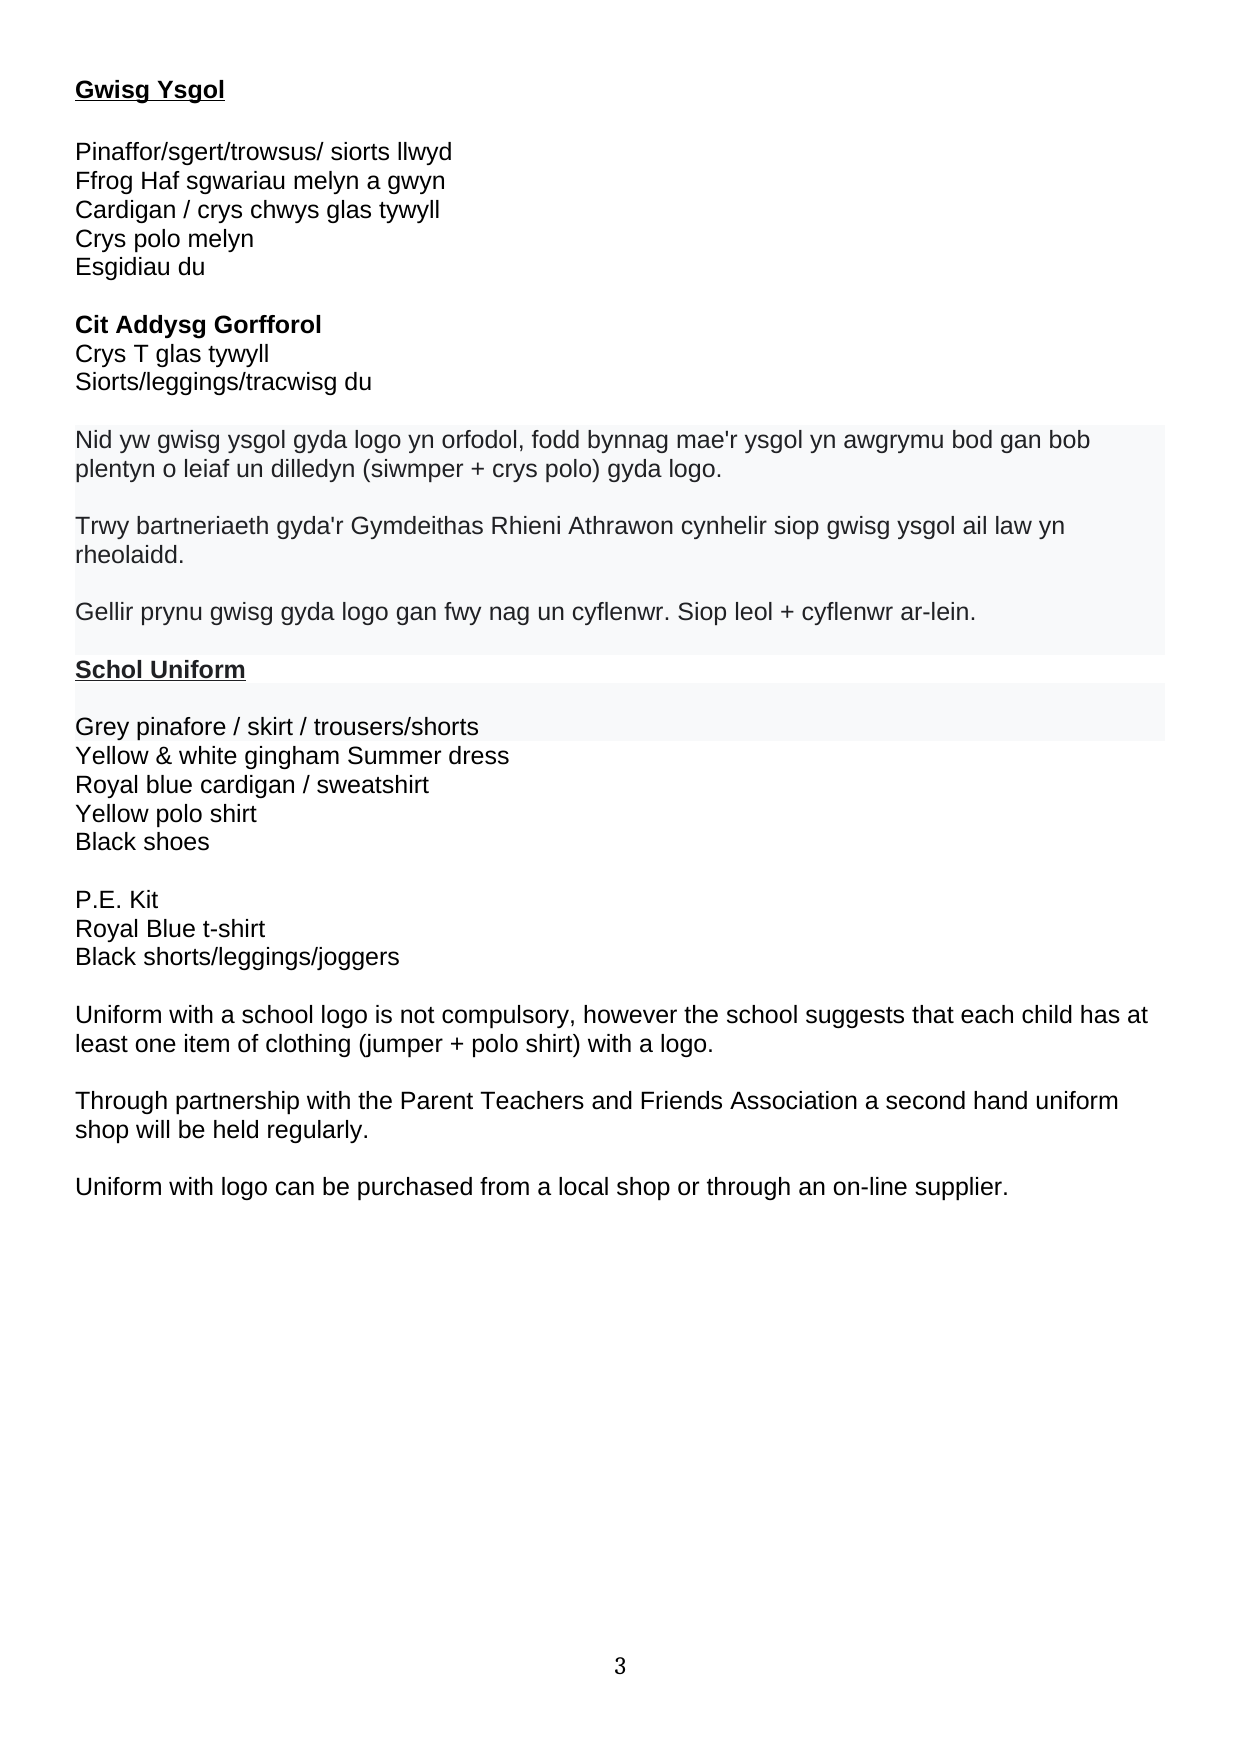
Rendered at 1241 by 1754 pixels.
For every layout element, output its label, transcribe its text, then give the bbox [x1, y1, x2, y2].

text Crys polo melyn [75, 223, 1165, 252]
text Black shorts/leggings/joggers [75, 942, 1165, 971]
text Gellir prynu gwisg gyda logo gan fwy nag un cyflenwr. Siop leol + cyflenwr ar-lein. [75, 597, 1165, 626]
text Uniform with a school logo is not compulsory, however the school suggests that each child has at least one item of clothing (jumper + polo shirt) with a logo. [75, 1000, 1165, 1057]
text Nid yw gwisg ysgol gyda logo yn orfodol, fodd bynnag mae'r ysgol yn awgrymu bod gan bob plentyn o leiaf un dilledyn (siwmper + crys polo) gyda logo. [75, 425, 1165, 482]
text Grey pinafore / skirt / trousers/shorts [75, 712, 1165, 741]
text Yellow polo shirt [75, 798, 1165, 827]
text Black shoes [75, 827, 1165, 856]
text Siorts/leggings/tracwisg du [75, 367, 1165, 396]
text Esgidiau du [75, 252, 1165, 281]
text Royal blue cardigan / sweatshirt [75, 770, 1165, 798]
text Trwy bartneriaeth gyda'r Gymdeithas Rhieni Athrawon cynhelir siop gwisg ysgol ail law yn rheolaidd. [75, 511, 1165, 568]
text Royal Blue t-shirt [75, 913, 1165, 942]
text Through partnership with the Parent Teachers and Friends Association a second hand uniform shop will be held regularly. [75, 1086, 1165, 1143]
text P.E. Kit [75, 885, 1165, 913]
text Uniform with logo can be purchased from a local shop or through an on-line supplier. [75, 1172, 1165, 1201]
text Cit Addysg Gorfforol [75, 310, 1165, 338]
text Ffrog Haf sgwariau melyn a gwyn [75, 166, 1165, 195]
text Cardigan / crys chwys glas tywyll [75, 195, 1165, 223]
text Yellow & white gingham Summer dress [75, 741, 1165, 770]
text Gwisg Ysgol [75, 75, 1165, 104]
text Schol Uniform [75, 655, 1165, 683]
text Pinaffor/sgert/trowsus/ siorts llwyd [75, 137, 1165, 166]
text Crys T glas tywyll [75, 338, 1165, 367]
